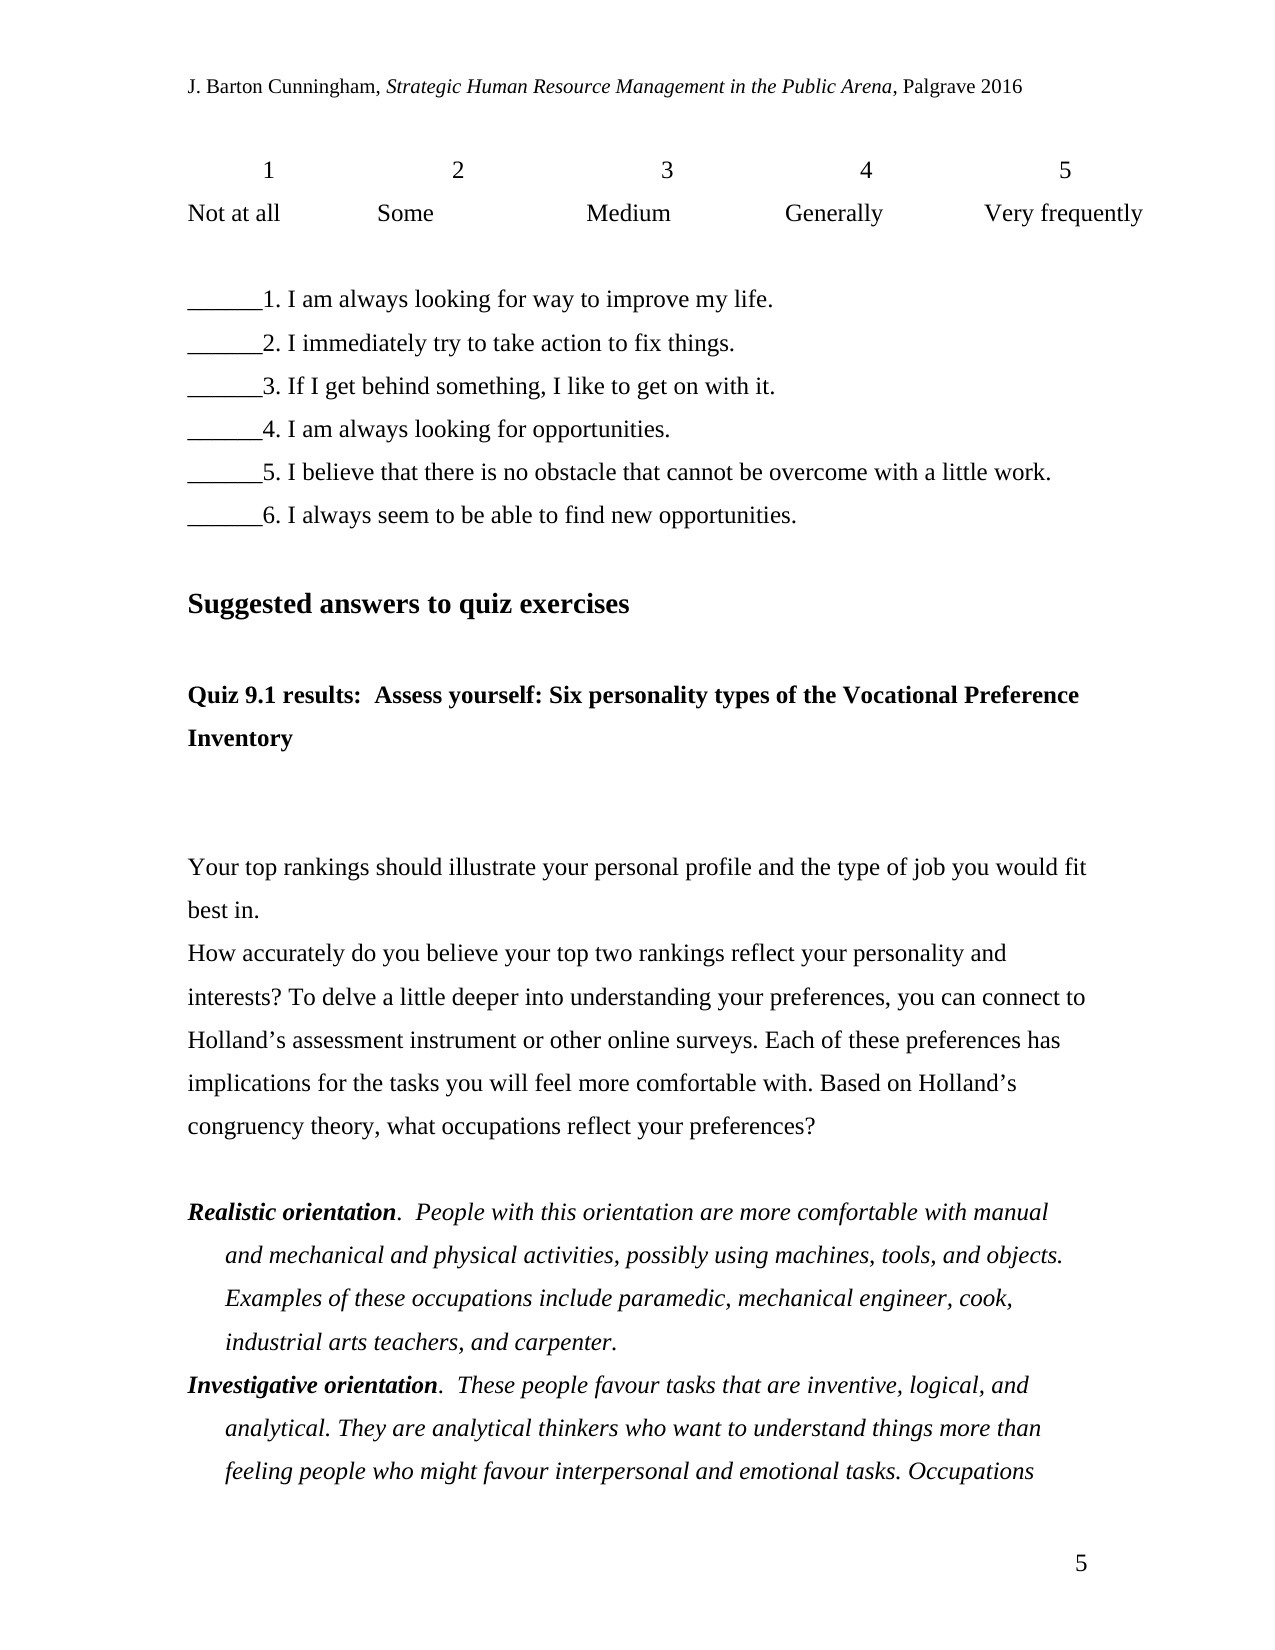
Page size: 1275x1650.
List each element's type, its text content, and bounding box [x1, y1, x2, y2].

table_cell Very frequently [973, 198, 1172, 284]
text ______2. I immediately try to take action to fix things. [187, 328, 1087, 356]
text ______5. I believe that there is no obstacle that cannot be overcome with a little work. [187, 457, 1087, 486]
text Quiz 9.1 results: Assess yourself: Six personality types of the Vocational Preference Inventory [187, 680, 1087, 752]
table_header 2 [366, 155, 574, 198]
subtitle Suggested answers to quiz exercises [187, 586, 1087, 620]
text ______4. I am always looking for opportunities. [187, 414, 1087, 443]
text ______3. If I get behind something, I like to get on with it. [187, 371, 1087, 399]
text Your top rankings should illustrate your personal profile and the type of job you would fit best in. [187, 852, 1087, 924]
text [187, 1370, 1087, 1485]
table_header 3 [575, 155, 773, 198]
table_cell Not at all [176, 198, 366, 284]
table_header 1 [176, 155, 366, 198]
table_header 4 [774, 155, 973, 198]
table_cell Some [366, 198, 574, 284]
text ______1. I am always looking for way to improve my life. [187, 284, 1087, 313]
text Realistic orientation. People with this orientation are more comfortable with manual and mechanical and physical activities, possibly using machines, tools, and objects. Examples of these occupations include paramedic, mechanical engineer, cook, industrial arts teachers, and carpenter. [187, 1197, 1087, 1355]
table_cell Generally [774, 198, 973, 284]
table_cell Medium [575, 198, 773, 284]
text How accurately do you believe your top two rankings reflect your personality and interests? To delve a little deeper into understanding your preferences, you can connect to Holland’s assessment instrument or other online surveys. Each of these preferences has implications for the tasks you will feel more comfortable with. Based on Holland’s congruency theory, what occupations reflect your preferences? [187, 938, 1087, 1140]
table_header 5 [973, 155, 1172, 198]
text ______6. I always seem to be able to find new opportunities. [187, 500, 1087, 529]
